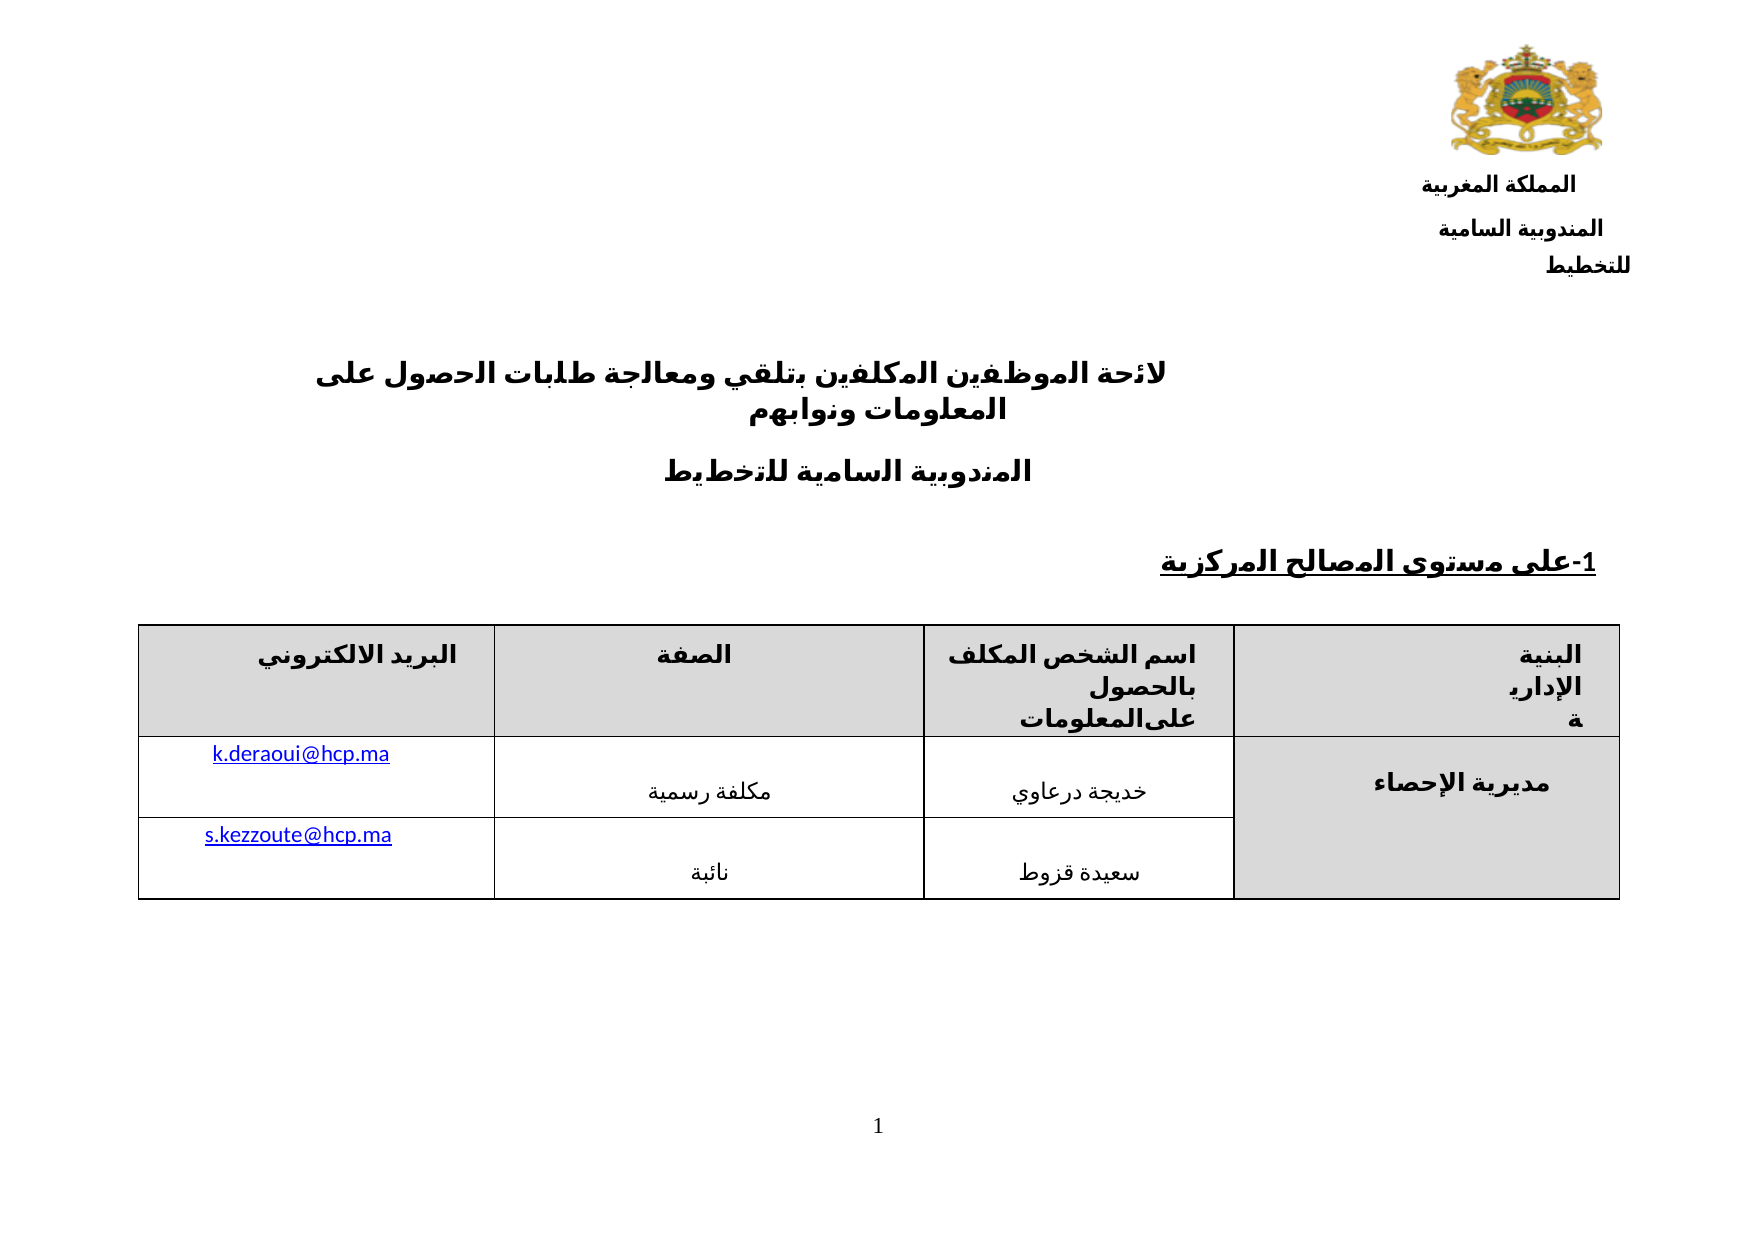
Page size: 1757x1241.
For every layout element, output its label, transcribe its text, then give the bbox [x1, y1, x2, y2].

table_header اسم اﻟﺸﺨﺺ اﻟﻤﻜﻠﻒ ﺑﺎﻟﺤﺼﻮل ﻋﻠﻰاﻟﻤﻌﻠﻮﻣﺎت [925, 626, 1233, 736]
text المندوبية السامية للتخطيط [1388, 214, 1631, 278]
table_header اﻟﺒﻨﯿﺔ اﻹدارﯾﺔ [1235, 626, 1619, 736]
picture [1451, 44, 1603, 155]
table_cell ﻣﻜﻠﻔﺔ رﺳﻤﯿﺔ [495, 737, 923, 817]
table_cell ﻣﺪﯾﺮﯾﺔ اﻹﺣﺼﺎء [1235, 737, 1619, 898]
table_cell k.deraoui@hcp.ma [139, 737, 494, 817]
text المملكة المغربية [1388, 171, 1631, 198]
table_header اﻟﺒﺮﯾﺪ اﻻﻟﻜﺘﺮوﻧﻲ [139, 626, 494, 736]
text اﻟﻣﻧدوﺑﯾﺔ اﻟﺳﺎﻣﯾﺔ ﻟﻠﺗﺧطﯾط [256, 453, 1571, 488]
text ﻻﺋﺣﺔ اﻟﻣوظﻔﯾن اﻟﻣﻛﻠﻔﯾن ﺑﺗﻠﻘﻲ وﻣﻌﺎﻟﺟﺔ طﻠﺑﺎت اﻟﺣﺻول ﻋﻠﻰ اﻟﻣﻌﻠوﻣﺎت وﻧواﺑﮭم [256, 355, 1571, 427]
table_cell s.kezzoute@hcp.ma [139, 818, 494, 898]
table_cell ﺧﺪﯾﺠﺔ درﻋﺎوي [925, 737, 1233, 817]
table_cell ﺳﻌﯿﺪة ﻗﺰوط [925, 818, 1233, 898]
list ﻋﻠﻰ ﻣﺳﺗوى اﻟﻣﺻﺎﻟﺢ اﻟﻣرﻛزﯾﺔ [125, 543, 1631, 579]
table_header الصفة [495, 626, 923, 736]
table_cell ﻧﺎﺋﺒﺔ [495, 818, 923, 898]
